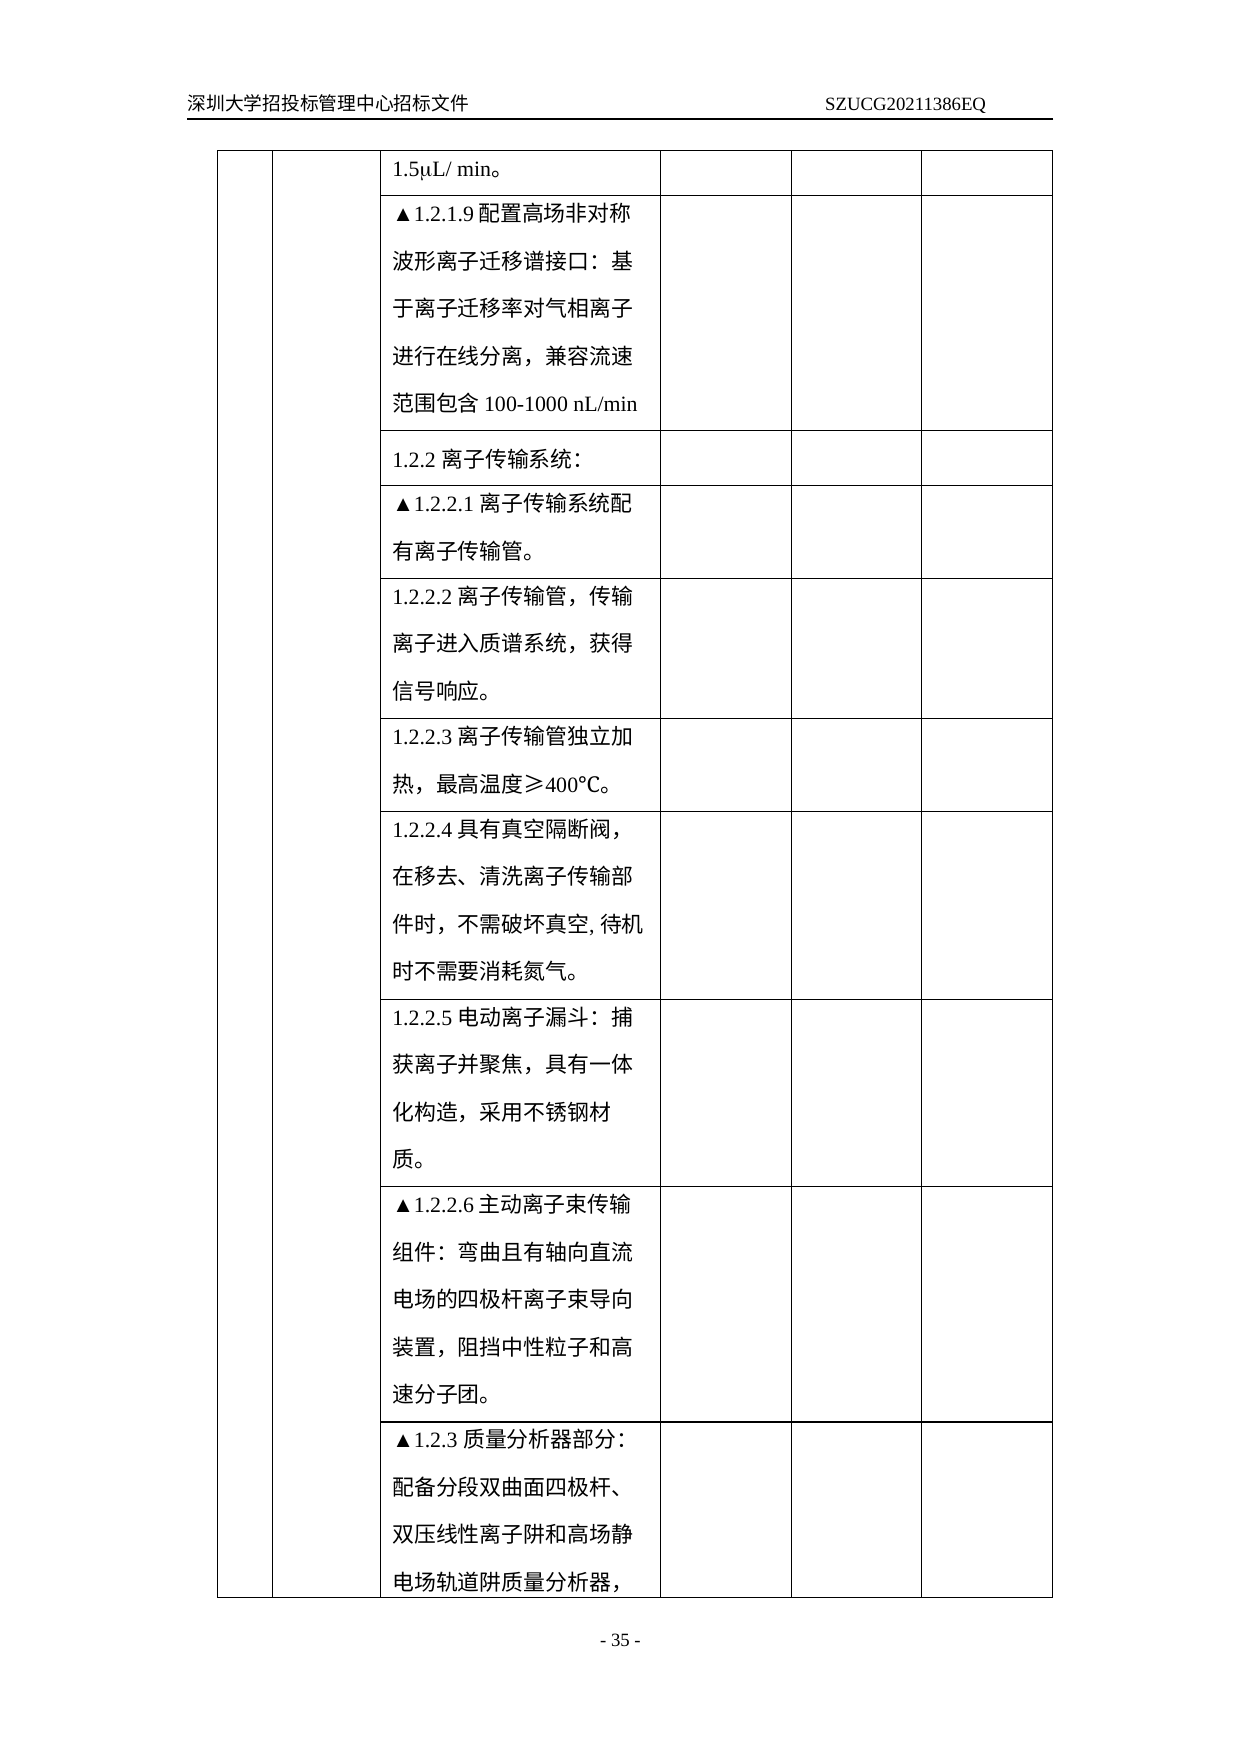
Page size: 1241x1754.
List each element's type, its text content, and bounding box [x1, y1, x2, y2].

table_cell ▲1.2.1.9配置高场非对称波形离子迁移谱接口：基于离子迁移率对气相离子进行在线分离，兼容流速范围包含100-1000 nL/min [381, 196, 660, 430]
table_cell [661, 812, 791, 998]
table_cell [661, 1187, 791, 1421]
table_cell [922, 812, 1052, 998]
table_cell [922, 196, 1052, 430]
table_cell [381, 151, 660, 195]
table_cell 1.2.2 离子传输系统： [381, 431, 660, 485]
table_cell [792, 431, 921, 485]
table_cell [792, 1187, 921, 1421]
table_cell ▲1.2.2.1 离子传输系统配有离子传输管。 [381, 486, 660, 578]
table_cell [792, 812, 921, 998]
table_cell [922, 151, 1052, 195]
table_cell [661, 1423, 791, 1597]
table_cell 1.2.2.2 离子传输管，传输离子进入质谱系统，获得信号响应。 [381, 579, 660, 718]
table_cell [661, 1000, 791, 1186]
table_cell [922, 431, 1052, 485]
table_cell [922, 1187, 1052, 1421]
table_cell [792, 719, 921, 811]
table_cell [661, 719, 791, 811]
table_cell 1.2.2.4 具有真空隔断阀，在移去、清洗离子传输部件时，不需破坏真空, 待机时不需要消耗氮气。 [381, 812, 660, 998]
table_cell [922, 486, 1052, 578]
table_cell [661, 196, 791, 430]
table_cell [792, 486, 921, 578]
table_cell [922, 719, 1052, 811]
table_cell ▲1.2.2.6主动离子束传输组件：弯曲且有轴向直流电场的四极杆离子束导向装置，阻挡中性粒子和高速分子团。 [381, 1187, 660, 1421]
table_cell [661, 151, 791, 195]
table_cell [792, 1423, 921, 1597]
table_cell [792, 151, 921, 195]
table_cell 1.2.2.3 离子传输管独立加热，最高温度≥400℃。 [381, 719, 660, 811]
table_cell [922, 1000, 1052, 1186]
table_cell [922, 1423, 1052, 1597]
table_cell [661, 579, 791, 718]
table_cell [661, 486, 791, 578]
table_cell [381, 1423, 660, 1597]
table_cell 1.2.2.5 电动离子漏斗：捕获离子并聚焦，具有一体化构造，采用不锈钢材质。 [381, 1000, 660, 1186]
table_cell [792, 1000, 921, 1186]
table_cell [661, 431, 791, 485]
table_cell [792, 579, 921, 718]
table_cell [922, 579, 1052, 718]
table_cell [792, 196, 921, 430]
